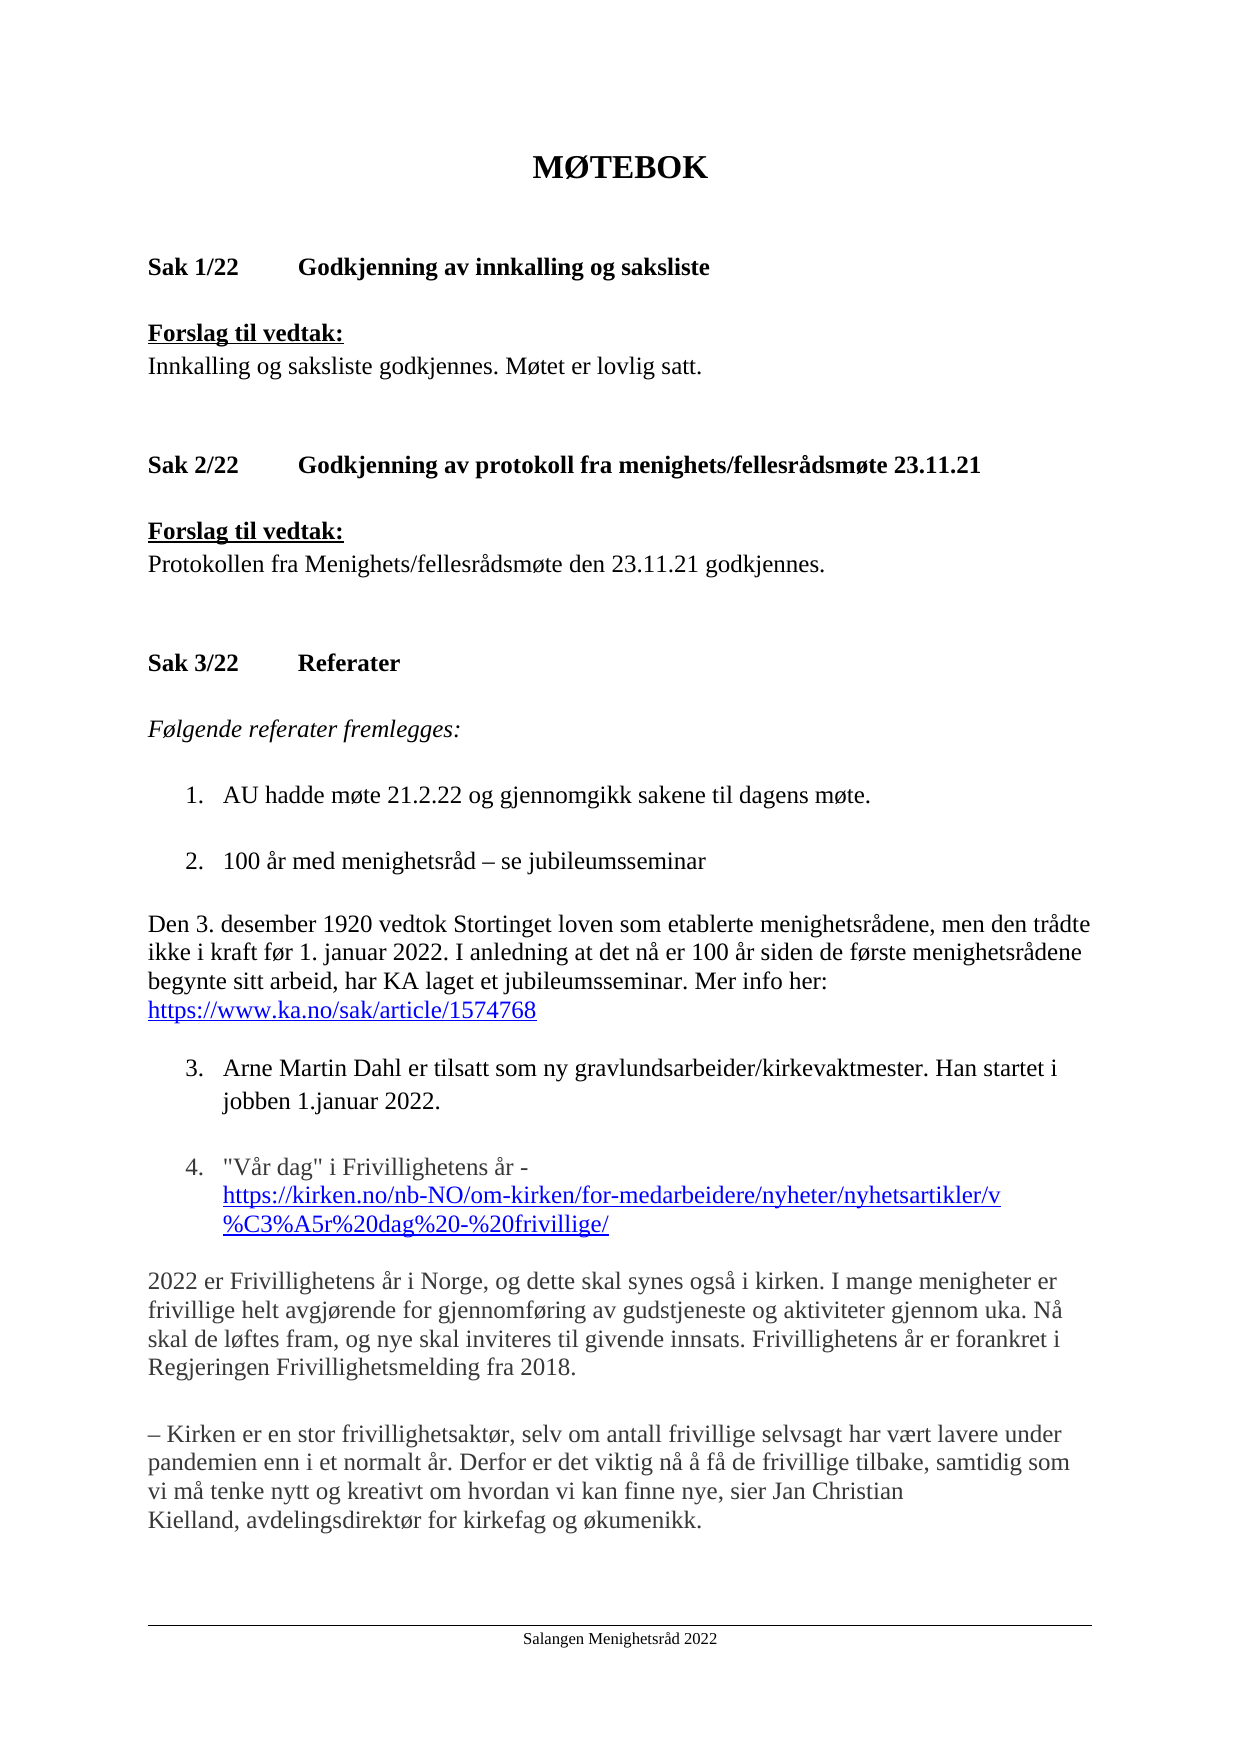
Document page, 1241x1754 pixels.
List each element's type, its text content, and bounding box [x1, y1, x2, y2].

text Den 3. desember 1920 vedtok Stortinget loven som etablerte menighetsrådene, men den trådte ikke i kraft før 1. januar 2022. I anledning at det nå er 100 år siden de første menighetsrådene begynte sitt arbeid, har KA laget et jubileumsseminar. Mer info her: https://www.ka.no/sak/article/1574768 [148, 909, 1092, 1024]
text Følgende referater fremlegges: [148, 714, 1092, 743]
text 2022 er Frivillighetens år i Norge, og dette skal synes også i kirken. I mange menigheter er frivillige helt avgjørende for gjennomføring av gudstjeneste og aktiviteter gjennom uka. Nå skal de løftes fram, og nye skal inviteres til givende innsats. Frivillighetens år er forankret i Regjeringen Frivillighetsmelding fra 2018. [148, 1266, 1092, 1381]
text Forslag til vedtak: [148, 516, 1092, 545]
list 100 år med menighetsråd – se jubileumsseminar [185, 846, 1092, 875]
text Forslag til vedtak: [148, 318, 1092, 347]
text MØTEBOK [148, 148, 1092, 186]
subtitle Sak 3/22 Referater [148, 648, 1092, 677]
subtitle Sak 1/22 Godkjenning av innkalling og saksliste [148, 252, 1092, 281]
list Arne Martin Dahl er tilsatt som ny gravlundsarbeider/kirkevaktmester. Han startet i jobben 1.januar 2022. [185, 1053, 1092, 1114]
text Protokollen fra Menighets/fellesrådsmøte den 23.11.21 godkjennes. [148, 549, 1092, 578]
subtitle "Vår dag" i Frivillighetens år - https://kirken.no/nb-NO/om-kirken/for-medarbeidere/nyheter/nyhetsartikler/v%C3%A5r%20dag%20-%20frivillige/ [185, 1152, 1092, 1238]
list AU hadde møte 21.2.22 og gjennomgikk sakene til dagens møte. [185, 780, 1092, 809]
subtitle Sak 2/22 Godkjenning av protokoll fra menighets/fellesrådsmøte 23.11.21 [148, 450, 1092, 479]
text Innkalling og saksliste godkjennes. Møtet er lovlig satt. [148, 351, 1092, 380]
text – Kirken er en stor frivillighetsaktør, selv om antall frivillige selvsagt har vært lavere under pandemien enn i et normalt år. Derfor er det viktig nå å få de frivillige tilbake, samtidig som vi må tenke nytt og kreativt om hvordan vi kan finne nye, sier Jan Christian Kielland, avdelingsdirektør for kirkefag og økumenikk. [148, 1419, 1092, 1534]
